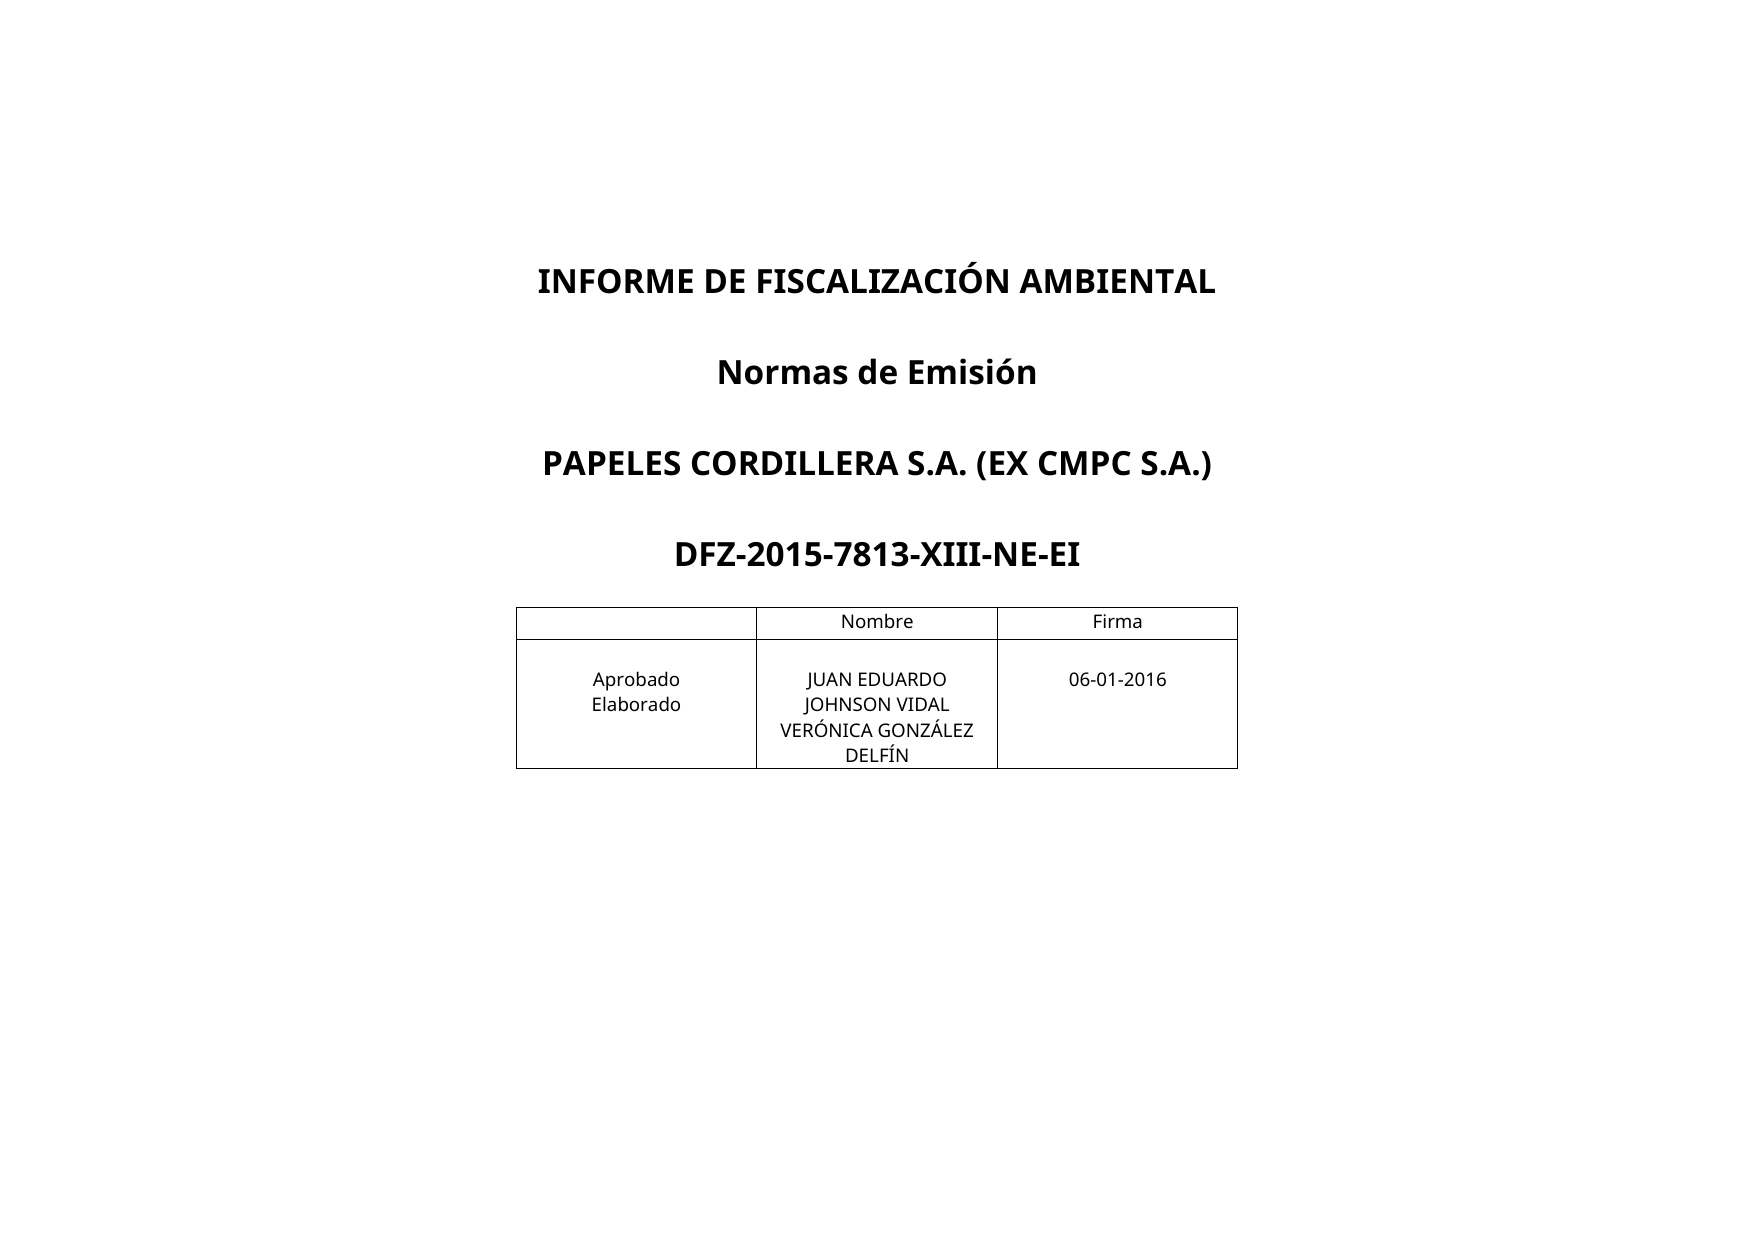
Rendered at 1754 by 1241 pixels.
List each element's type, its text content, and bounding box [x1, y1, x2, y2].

table_header Nombre [757, 608, 997, 639]
table_cell JUAN EDUARDO JOHNSON VIDAL VERÓNICA GONZÁLEZ DELFÍN [757, 640, 997, 768]
text PAPELES CORDILLERA S.A. (EX CMPC S.A.) [150, 394, 1604, 485]
table_cell Aprobado Elaborado [517, 640, 756, 768]
table_header Firma [998, 608, 1237, 639]
text DFZ-2015-7813-XIII-NE-EI [150, 485, 1604, 576]
table_cell 06-01-2016 [998, 640, 1237, 768]
text Normas de Emisión [150, 303, 1604, 394]
text INFORME DE FISCALIZACIÓN AMBIENTAL [150, 212, 1604, 303]
table_header [517, 608, 756, 639]
